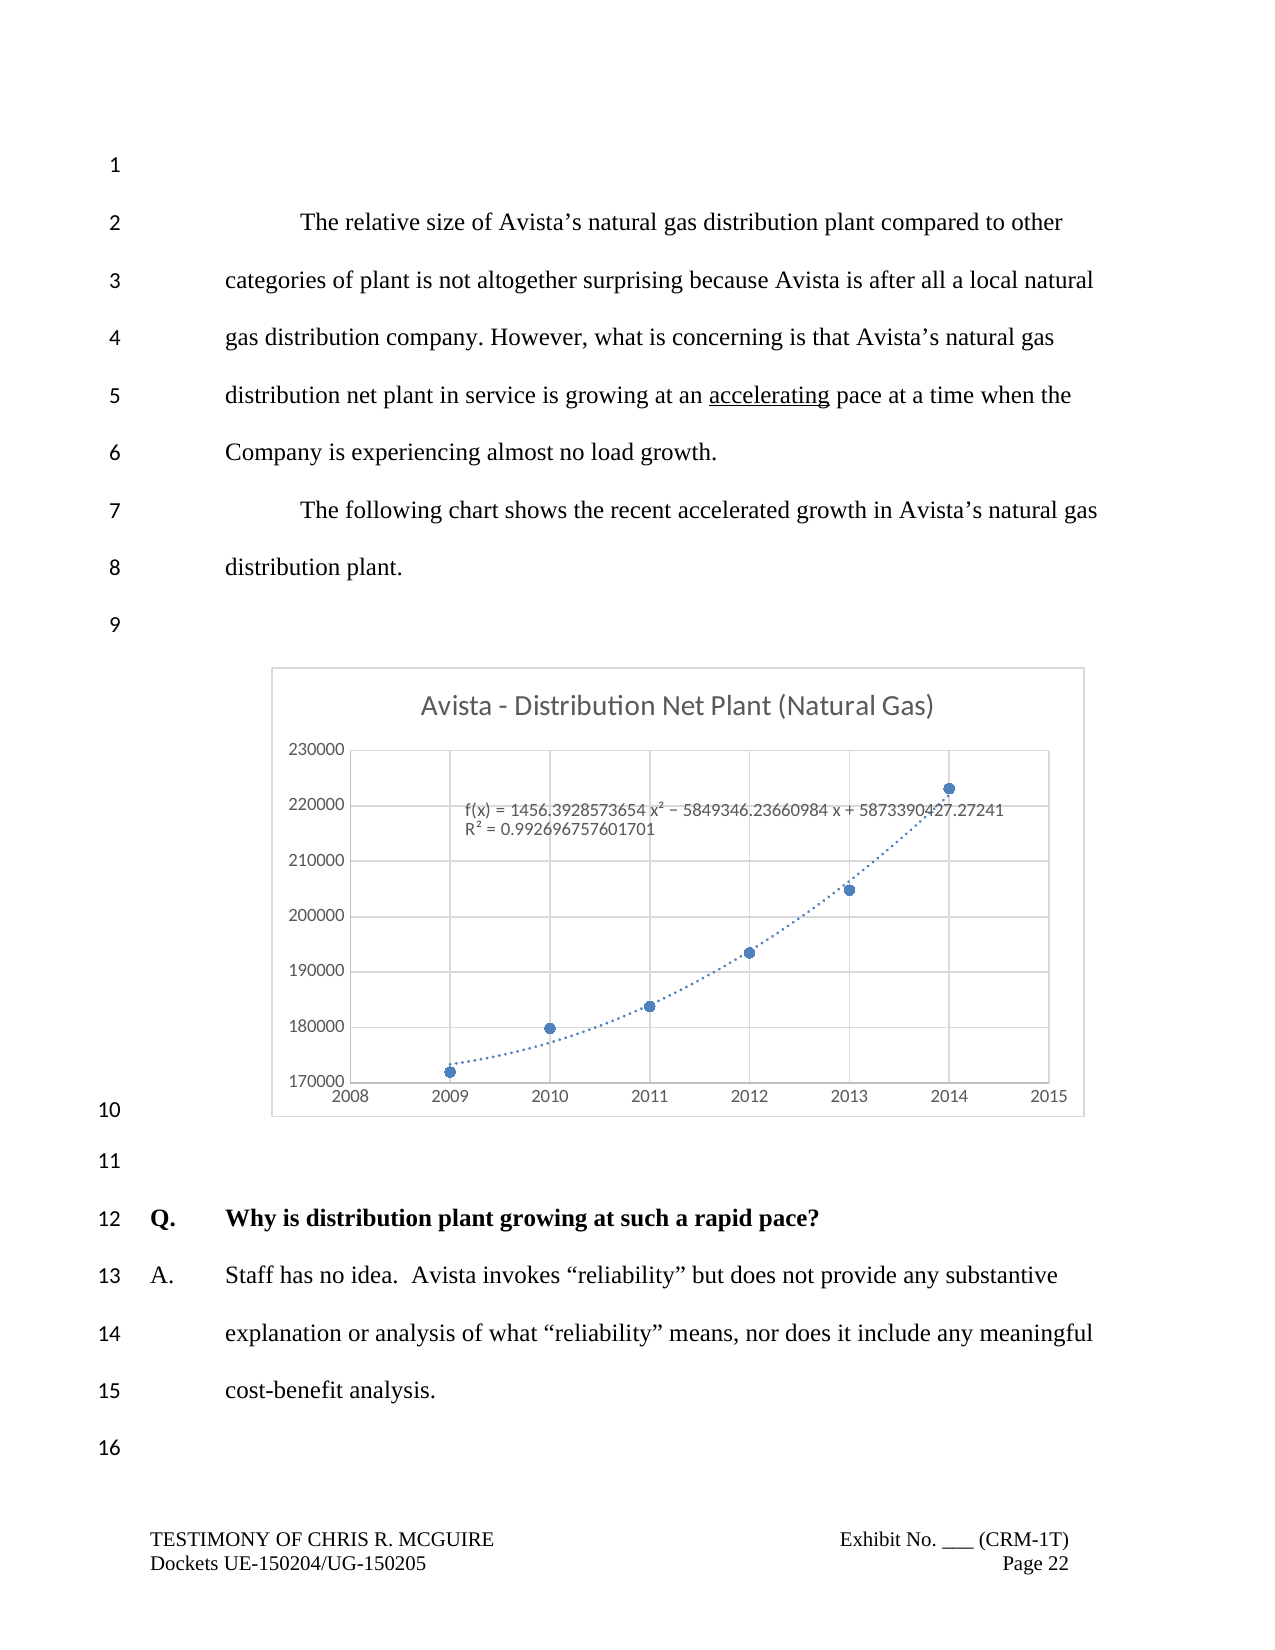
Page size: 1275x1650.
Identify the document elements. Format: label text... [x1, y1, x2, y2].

text The relative size of Avista’s natural gas distribution plant compared to other categories of plant is not altogether surprising because Avista is after all a local natural gas distribution company. However, what is concerning is that Avista’s natural gas distribution net plant in service is growing at an accelerating pace at a time when the Company is experiencing almost no load growth. [225, 207, 1125, 466]
text A. Staff has no idea. Avista invokes “reliability” but does not provide any substantive explanation or analysis of what “reliability” means, nor does it include any meaningful cost-benefit analysis. [150, 1261, 1125, 1404]
text The following chart shows the recent accelerated growth in Avista’s natural gas distribution plant. [225, 495, 1125, 581]
text Q. Why is distribution plant growing at such a rapid pace? [150, 1203, 1125, 1232]
